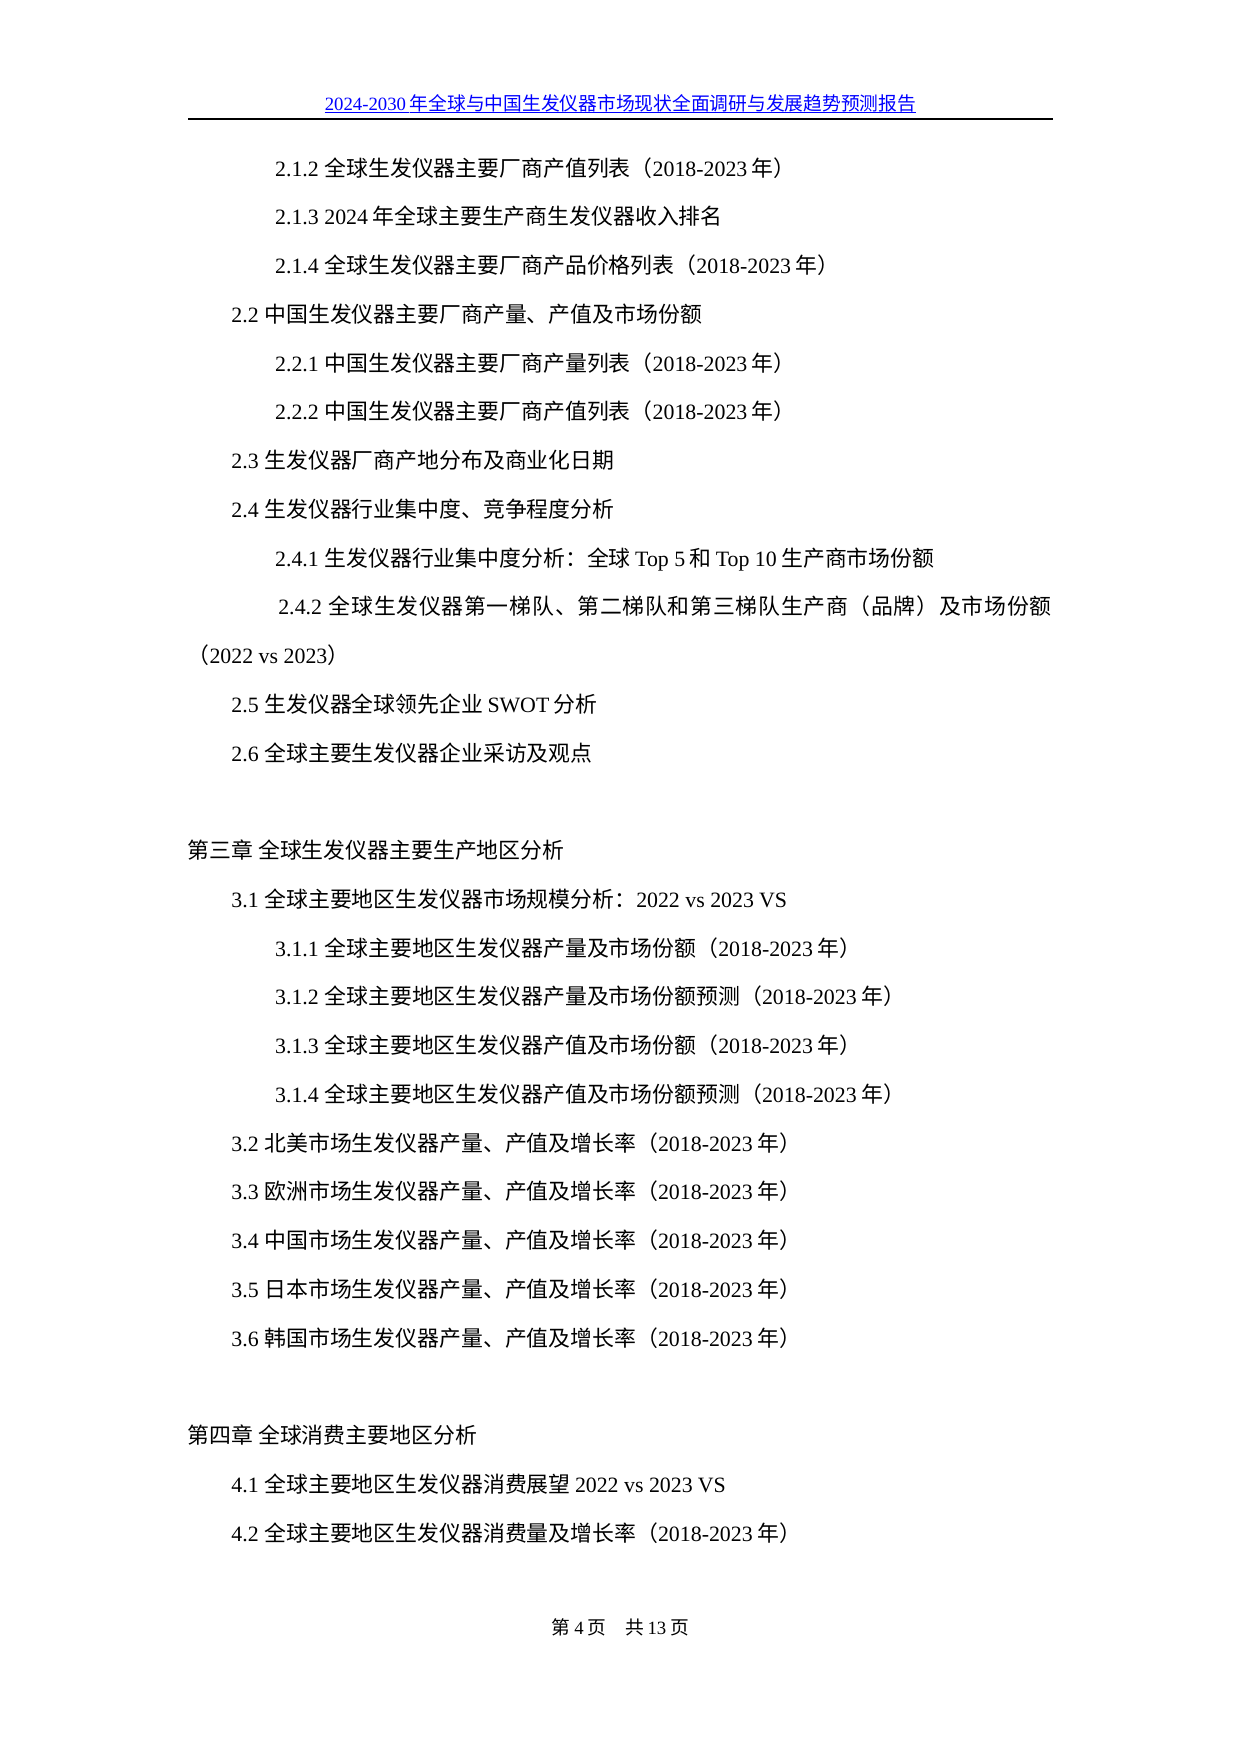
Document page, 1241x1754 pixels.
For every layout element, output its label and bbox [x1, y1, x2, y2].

text [187, 150, 1053, 1548]
